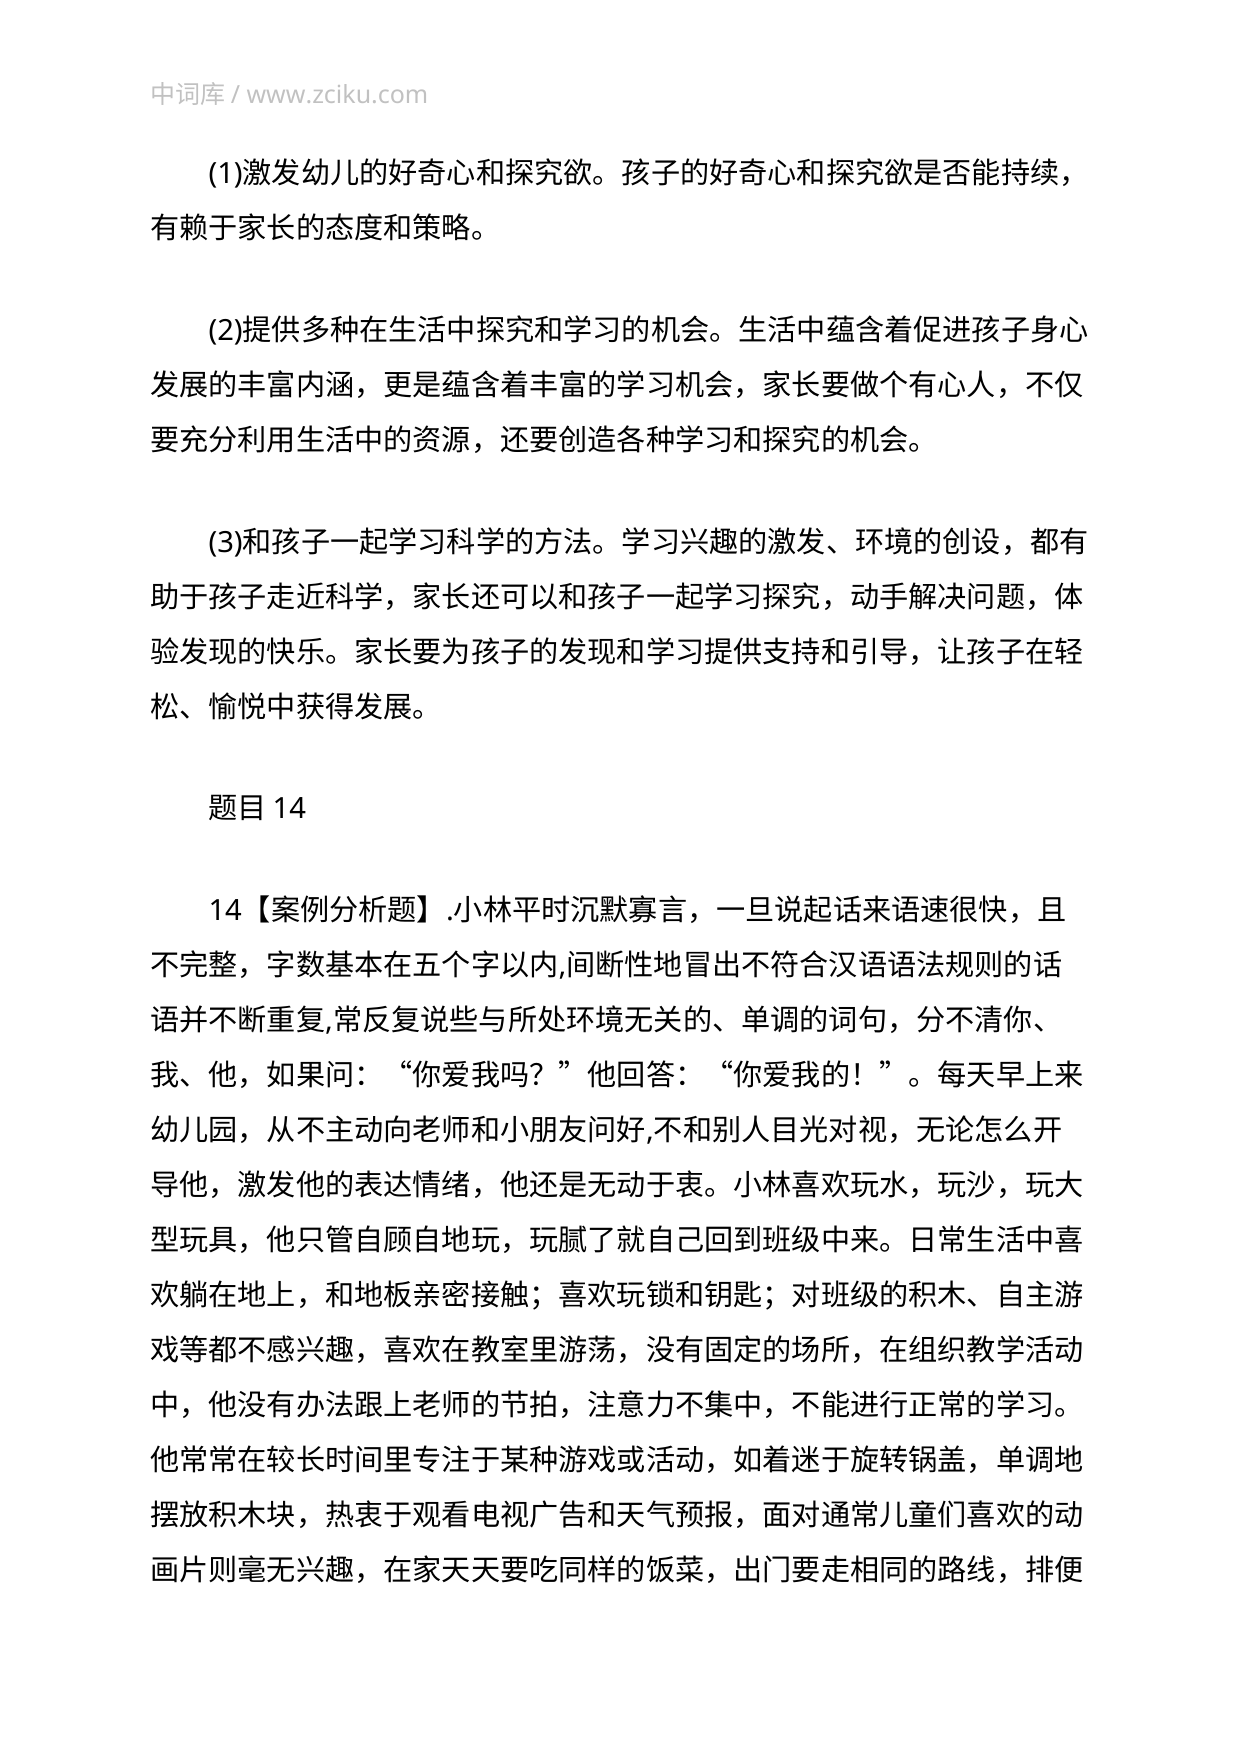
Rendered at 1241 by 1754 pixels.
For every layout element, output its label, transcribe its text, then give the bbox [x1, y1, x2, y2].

text (1)激发幼儿的好奇心和探究欲。孩子的好奇心和探究欲是否能持续，有赖于家长的态度和策略。 [150, 150, 1090, 247]
text (3)和孩子一起学习科学的方法。学习兴趣的激发、环境的创设，都有助于孩子走近科学，家长还可以和孩子一起学习探究，动手解决问题，体验发现的快乐。家长要为孩子的发现和学习提供支持和引导，让孩子在轻松、愉悦中获得发展。 [150, 518, 1090, 726]
text (2)提供多种在生活中探究和学习的机会。生活中蕴含着促进孩子身心发展的丰富内涵，更是蕴含着丰富的学习机会，家长要做个有心人，不仅要充分利用生活中的资源，还要创造各种学习和探究的机会。 [150, 307, 1090, 459]
text 题目14 [150, 785, 1090, 827]
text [150, 887, 1090, 1588]
